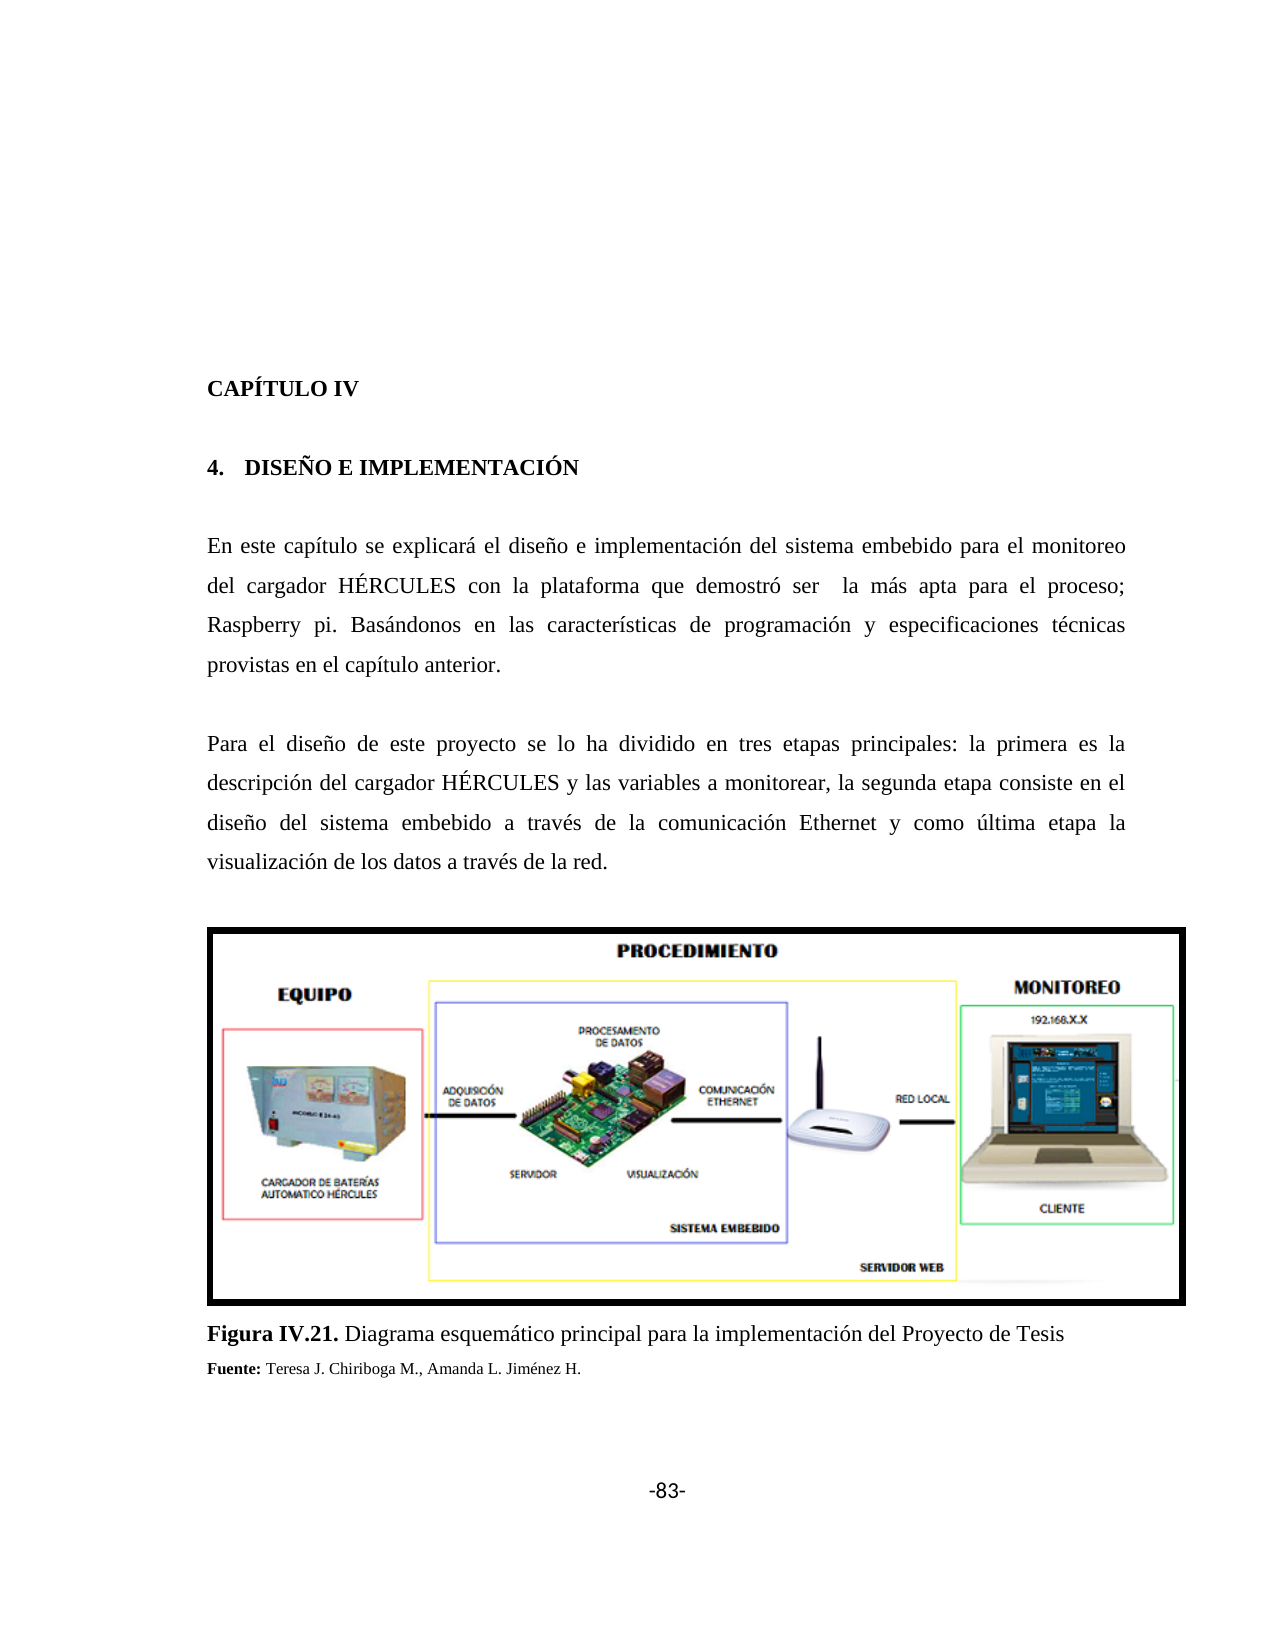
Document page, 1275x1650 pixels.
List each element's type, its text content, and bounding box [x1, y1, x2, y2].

list DISEÑO E IMPLEMENTACIÓN [207, 453, 1127, 480]
text En este capítulo se explicará el diseño e implementación del sistema embebido para el monitoreo del cargador HÉRCULES con la plataforma que demostró ser la más apta para el proceso; Raspberry pi. Basándonos en las características de programación y especificaciones técnicas provistas en el capítulo anterior. [207, 532, 1127, 677]
text Fuente: Teresa J. Chiriboga M., Amanda L. Jiménez H. [207, 1359, 1127, 1378]
picture [213, 934, 1179, 1299]
text CAPÍTULO IV [207, 374, 1127, 401]
text Figura IV.21. Diagrama esquemático principal para la implementación del Proyecto de Tesis [207, 1319, 1127, 1346]
text Para el diseño de este proyecto se lo ha dividido en tres etapas principales: la primera es la descripción del cargador HÉRCULES y las variables a monitorear, la segunda etapa consiste en el diseño del sistema embebido a través de la comunicación Ethernet y como última etapa la visualización de los datos a través de la red. [207, 730, 1127, 875]
